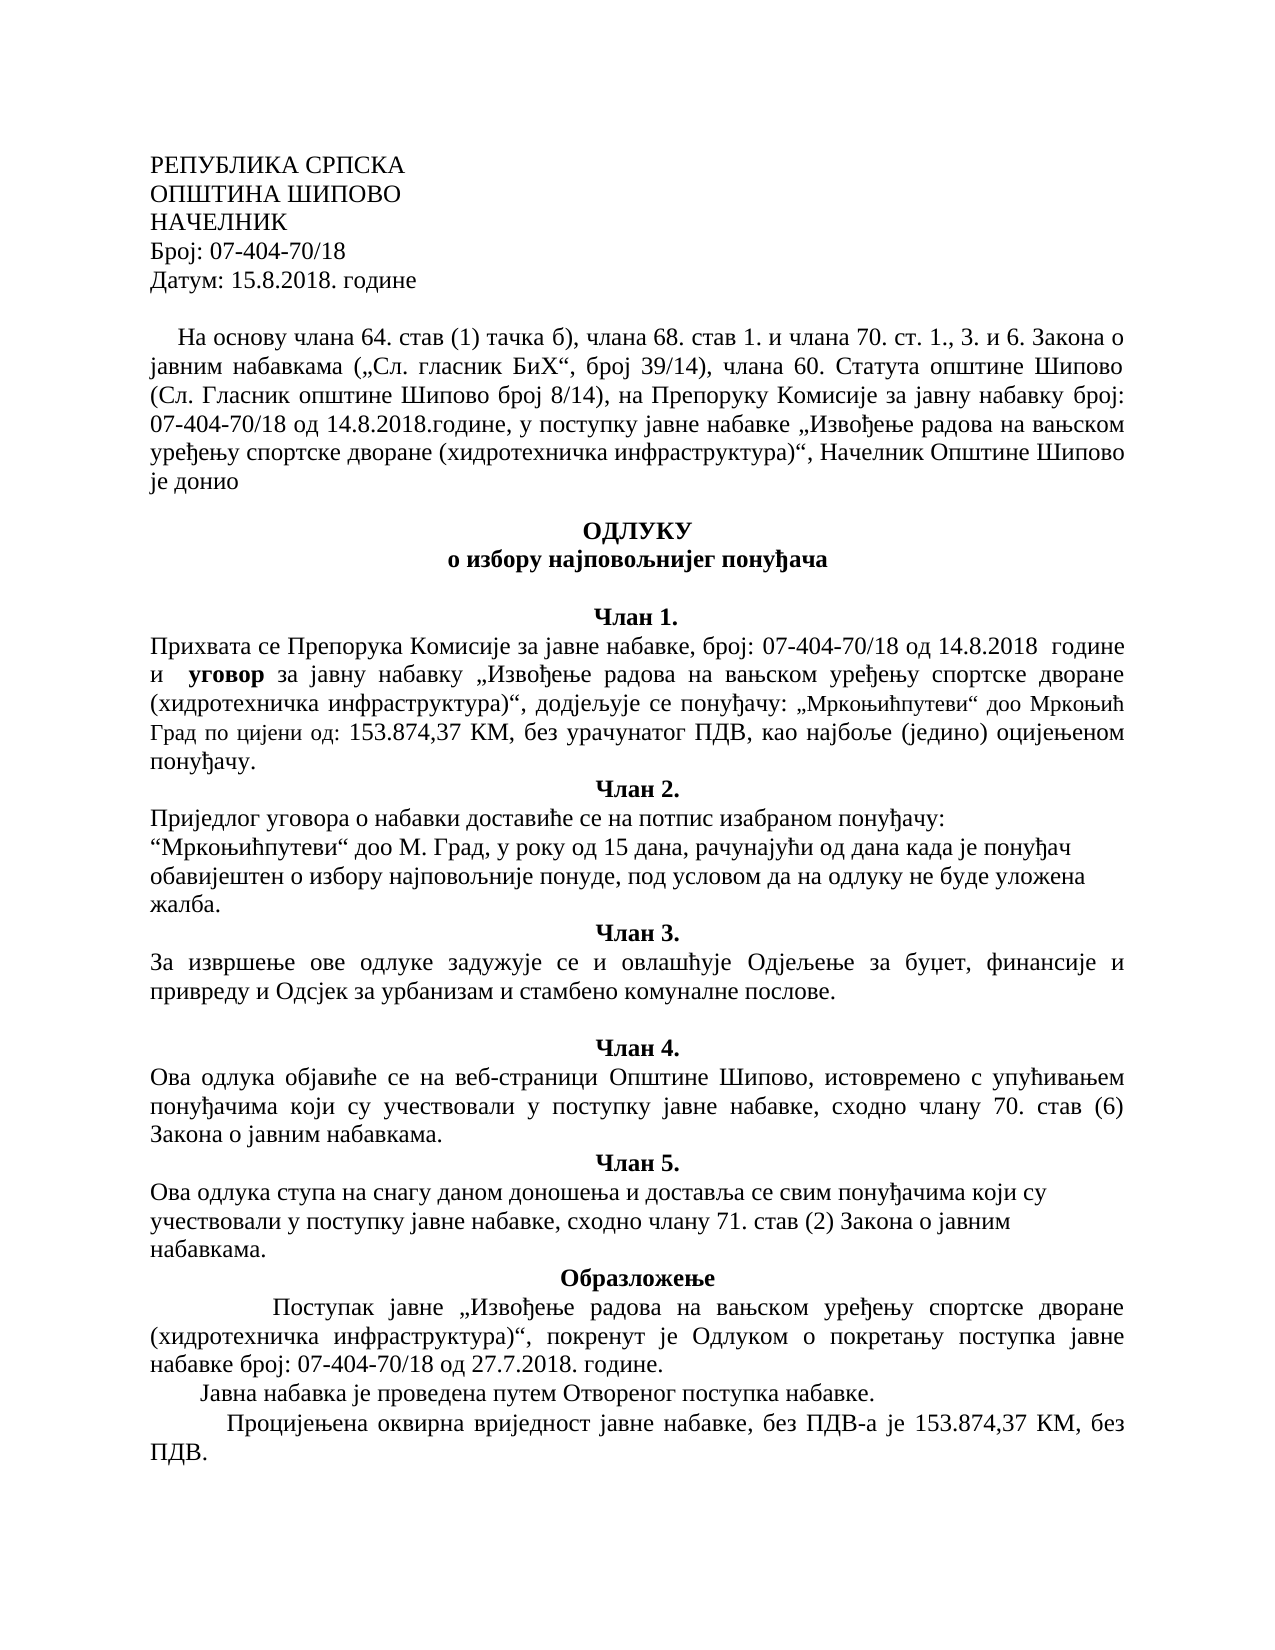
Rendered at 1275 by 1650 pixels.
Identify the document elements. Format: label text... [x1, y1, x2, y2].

text На основу члана 64. став (1) тачка б), члана 68. став 1. и члана 70. ст. 1., 3. и 6. Закона о јавним набавкама („Сл. гласник БиХ“, број 39/14), члана 60. Статута општине Шипово (Сл. Гласник општине Шипово број 8/14), на Препоруку Комисије за јавну набавку број: 07-404-70/18 од 14.8.2018.године, у поступку јавне набавке „Извођење радова на вањском уређењу спортске дворане (хидротехничка инфраструктура)“, Начелник Општине Шипово је донио [150, 322, 1125, 495]
text ОПШТИНА ШИПОВО [150, 179, 1125, 207]
text Члан 5. [150, 1148, 1125, 1177]
text Процијењена оквирна вриједност јавне набавке, без ПДВ-а је 153.874,37 КМ, без ПДВ. [150, 1408, 1125, 1466]
text Образложење [150, 1263, 1125, 1292]
text За извршење ове одлуке задужује се и овлашћује Одјељење за буџет, финансије и привреду и Одсјек за урбанизам и стамбено комуналне послове. [150, 947, 1125, 1004]
text Поступак јавне „Извођење радова на вањском уређењу спортске дворане (хидротехничка инфраструктура)“, покренут је Одлуком о покретању поступка јавне набавке број: 07-404-70/18 од 27.7.2018. године. [150, 1292, 1125, 1378]
text Датум: 15.8.2018. године [150, 265, 1125, 294]
text Члан 4. [150, 1033, 1125, 1062]
text РЕПУБЛИКА СРПСКА [150, 150, 1125, 179]
text Прихвата се Препорука Комисије за јавне набавке, број: 07-404-70/18 од 14.8.2018 године и уговор за јавну набавку „Извођење радова на вањском уређењу спортске дворане (хидротехничка инфраструктура)“, додјељује се понуђачу: „Мркоњићпутеви“ доо Мркоњић Град по цијени од: 153.874,37 КМ, без урачунатог ПДВ, као најбоље (једино) оцијењеном понуђачу. [150, 631, 1125, 774]
text ОДЛУКУ [150, 516, 1125, 544]
text Члан 2. [150, 774, 1125, 803]
text Члан 1. [150, 602, 1125, 631]
text Ова одлука ступа на снагу даном доношења и доставља се свим понуђачима који су учествовали у поступку јавне набавке, сходно члану 71. став (2) Закона о јавним набавкама. [150, 1177, 1125, 1263]
text Јавна набавка је проведена путем Отвореног поступка набавке. [150, 1378, 1125, 1407]
text НАЧЕЛНИК [150, 207, 1125, 236]
text Члан 3. [150, 918, 1125, 947]
text о избору најповољнијег понуђача [150, 544, 1125, 573]
text Приједлог уговора о набавки доставиће се на потпис изабраном понуђачу: “Мркоњићпутеви“ доо М. Град, у року од 15 дана, рачунајући од дана када је понуђач обавијештен о избору најповољније понуде, под условом да на одлуку не буде уложена жалба. [150, 803, 1125, 918]
text Број: 07-404-70/18 [150, 236, 1125, 265]
text Ова одлука објавиће се на веб-страници Општине Шипово, истовремено с упућивањем понуђачима који су учествовали у поступку јавне набавке, сходно члану 70. став (6) Закона о јавним набавкама. [150, 1062, 1125, 1148]
